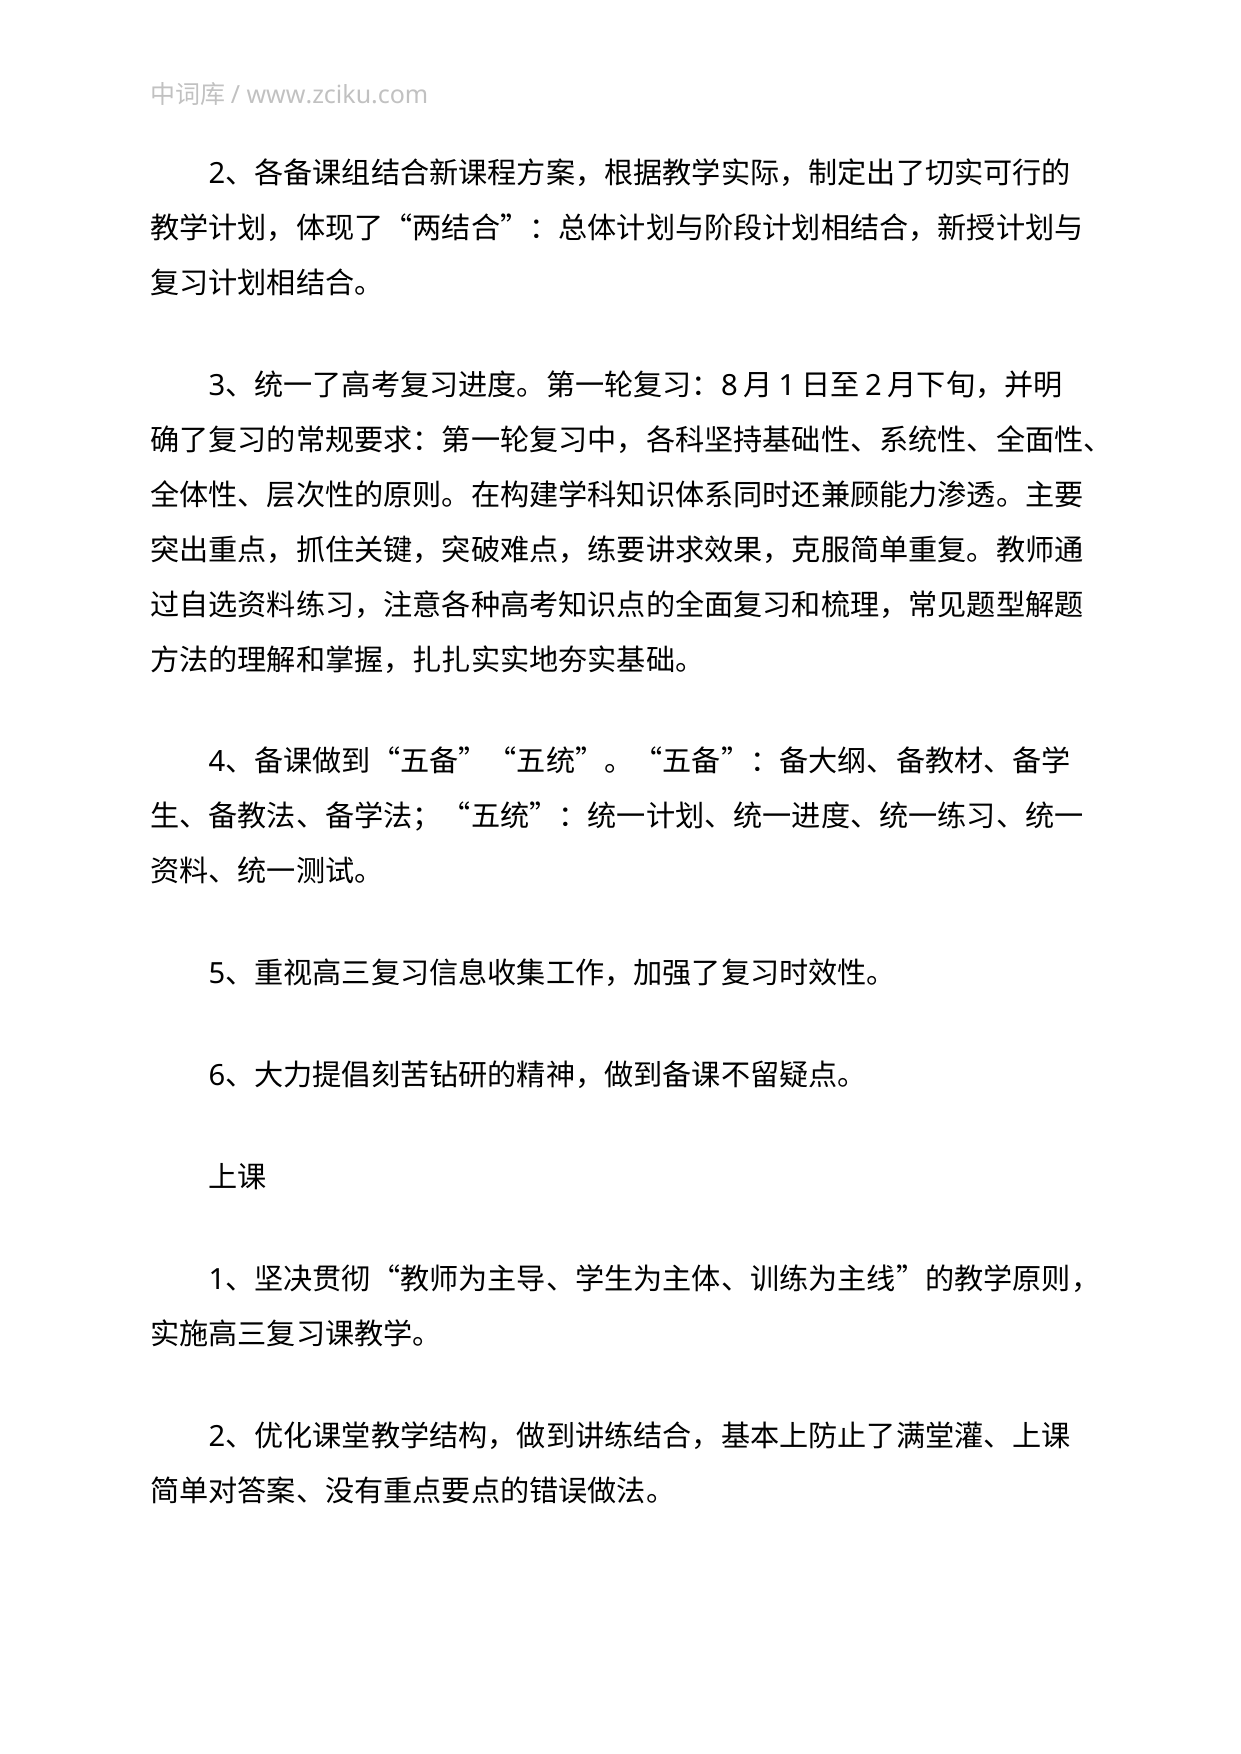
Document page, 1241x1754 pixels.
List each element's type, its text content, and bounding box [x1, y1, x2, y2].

text 2、优化课堂教学结构，做到讲练结合，基本上防止了满堂灌、上课简单对答案、没有重点要点的错误做法。 [150, 1412, 1090, 1509]
text 4、备课做到“五备”“五统”。“五备”：备大纲、备教材、备学生、备教法、备学法；“五统”：统一计划、统一进度、统一练习、统一资料、统一测试。 [150, 738, 1090, 890]
text 5、重视高三复习信息收集工作，加强了复习时效性。 [150, 950, 1090, 992]
text 上课 [150, 1154, 1090, 1196]
text 3、统一了高考复习进度。第一轮复习：8月1日至2月下旬，并明确了复习的常规要求：第一轮复习中，各科坚持基础性、系统性、全面性、全体性、层次性的原则。在构建学科知识体系同时还兼顾能力渗透。主要突出重点，抓住关键，突破难点，练要讲求效果，克服简单重复。教师通过自选资料练习，注意各种高考知识点的全面复习和梳理，常见题型解题方法的理解和掌握，扎扎实实地夯实基础。 [150, 362, 1090, 678]
text 6、大力提倡刻苦钻研的精神，做到备课不留疑点。 [150, 1052, 1090, 1094]
text 1、坚决贯彻“教师为主导、学生为主体、训练为主线”的教学原则，实施高三复习课教学。 [150, 1255, 1090, 1353]
text 2、各备课组结合新课程方案，根据教学实际，制定出了切实可行的教学计划，体现了“两结合”：总体计划与阶段计划相结合，新授计划与复习计划相结合。 [150, 150, 1090, 302]
